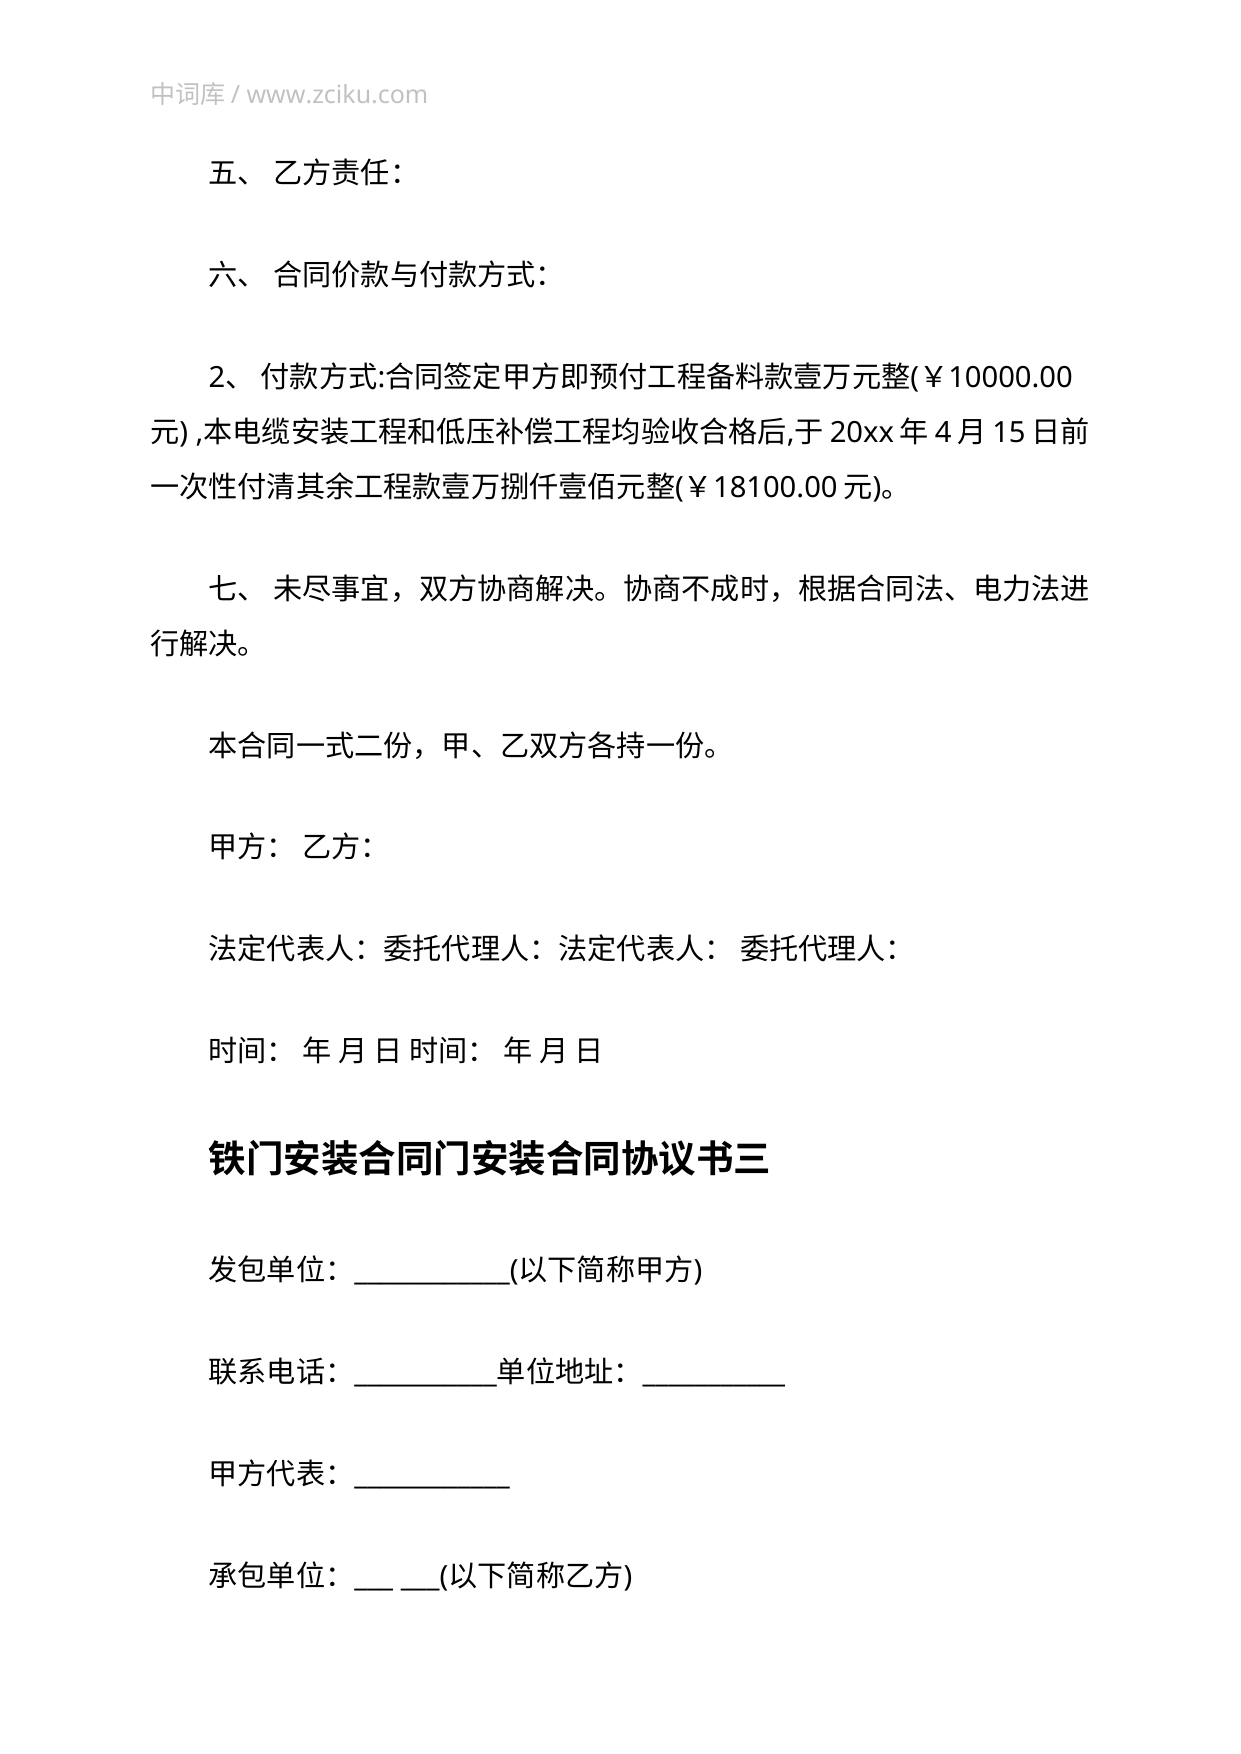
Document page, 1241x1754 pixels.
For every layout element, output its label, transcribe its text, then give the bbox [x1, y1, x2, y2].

text 甲方： 乙方： [150, 824, 1090, 866]
text 七、 未尽事宜，双方协商解决。协商不成时，根据合同法、电力法进行解决。 [150, 566, 1090, 663]
text 联系电话：___________单位地址：___________ [150, 1349, 1090, 1391]
text 本合同一式二份，甲、乙双方各持一份。 [150, 722, 1090, 764]
text 法定代表人：委托代理人：法定代表人： 委托代理人： [150, 926, 1090, 968]
text 甲方代表：____________ [150, 1451, 1090, 1493]
text 发包单位：____________(以下简称甲方) [150, 1247, 1090, 1289]
text 时间： 年 月 日 时间： 年 月 日 [150, 1027, 1090, 1070]
text 五、 乙方责任： [150, 150, 1090, 192]
text 2、 付款方式:合同签定甲方即预付工程备料款壹万元整(￥10000.00元) ,本电缆安装工程和低压补偿工程均验收合格后,于20xx年4月15日前一次性付清其余工程款壹万捌仟壹佰元整(￥18100.00元)。 [150, 353, 1090, 506]
text 铁门安装合同门安装合同协议书三 [150, 1129, 1090, 1183]
text 承包单位：___ ___(以下简称乙方) [150, 1553, 1090, 1595]
text 六、 合同价款与付款方式： [150, 252, 1090, 294]
